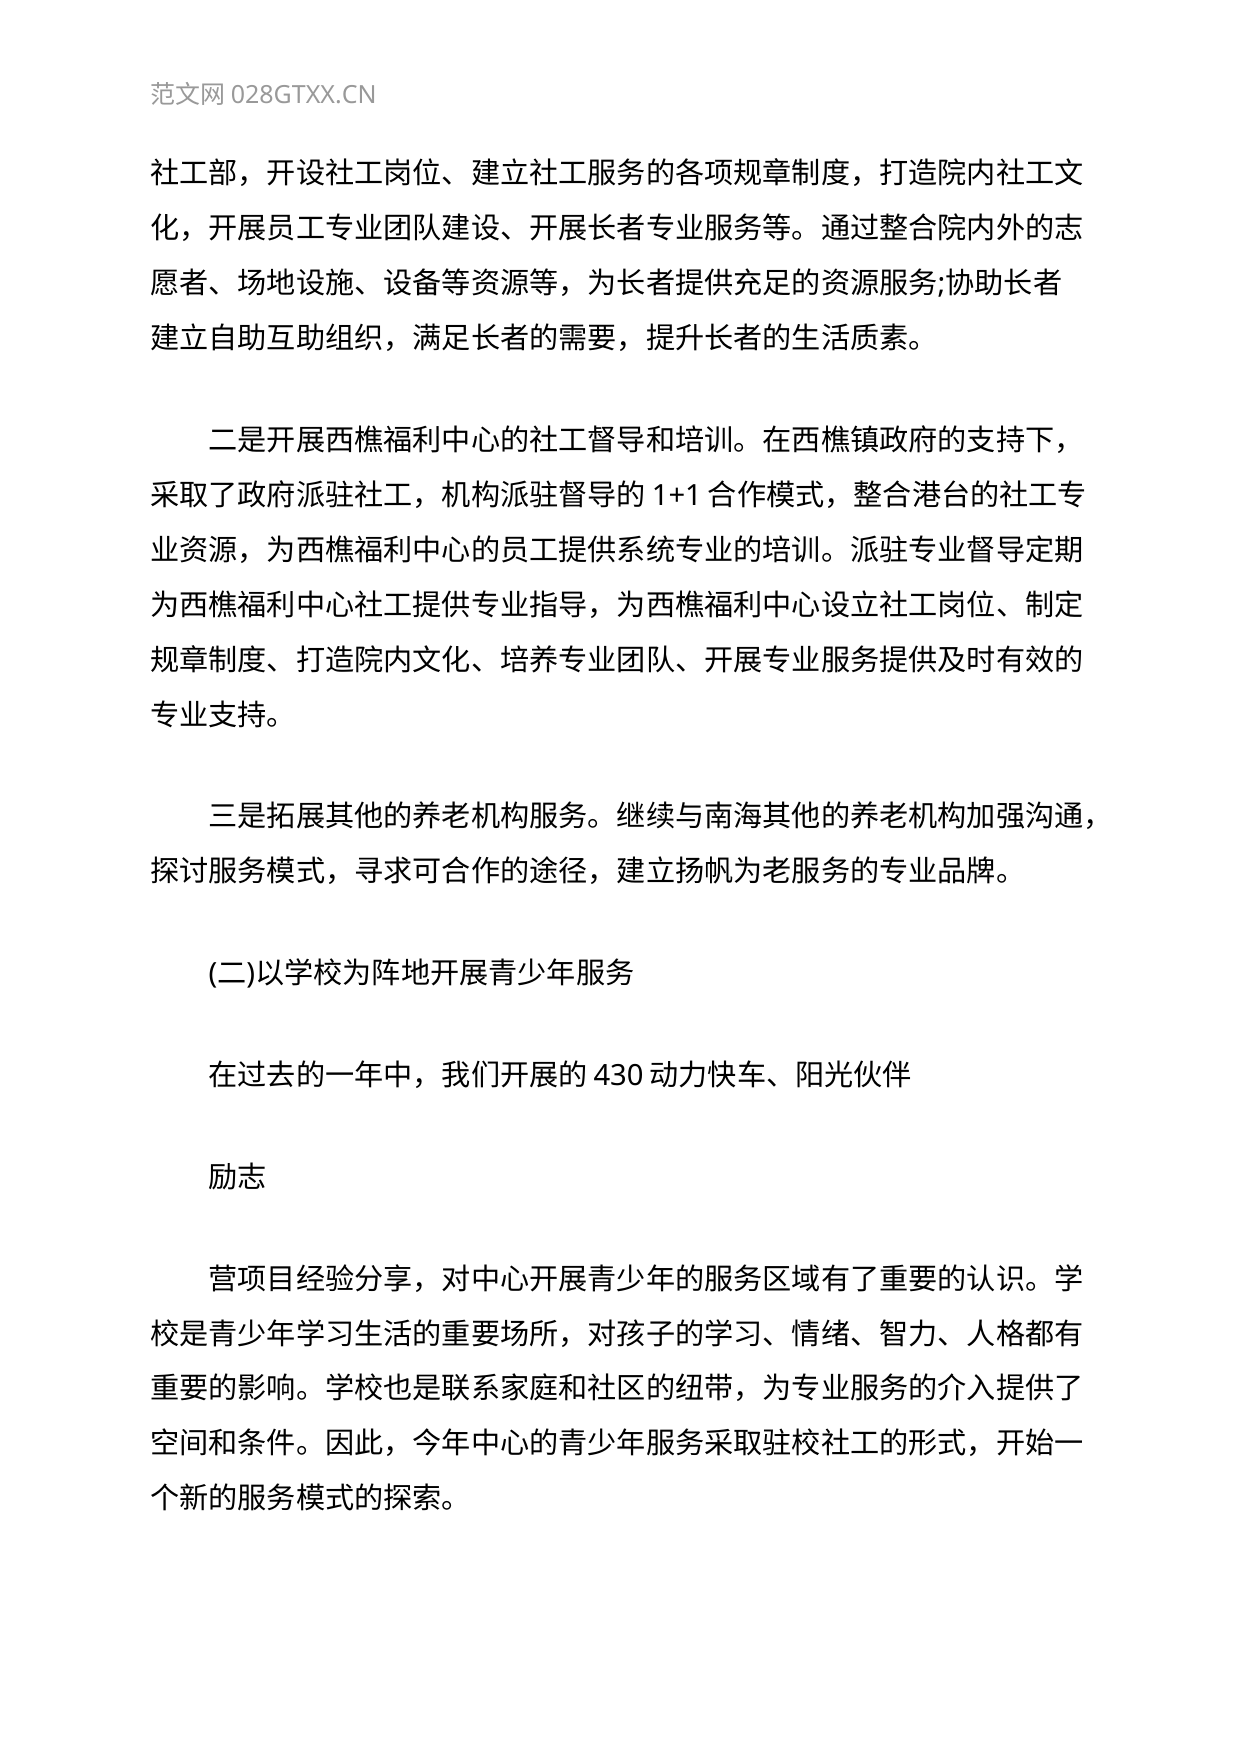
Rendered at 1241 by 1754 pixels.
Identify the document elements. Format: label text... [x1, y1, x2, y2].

text 二是开展西樵福利中心的社工督导和培训。在西樵镇政府的支持下，采取了政府派驻社工，机构派驻督导的1+1合作模式，整合港台的社工专业资源，为西樵福利中心的员工提供系统专业的培训。派驻专业督导定期为西樵福利中心社工提供专业指导，为西樵福利中心设立社工岗位、制定规章制度、打造院内文化、培养专业团队、开展专业服务提供及时有效的专业支持。 [150, 417, 1090, 733]
text 三是拓展其他的养老机构服务。继续与南海其他的养老机构加强沟通，探讨服务模式，寻求可合作的途径，建立扬帆为老服务的专业品牌。 [150, 793, 1090, 890]
text (二)以学校为阵地开展青少年服务 [150, 949, 1090, 992]
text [150, 150, 1090, 357]
text 励志 [150, 1153, 1090, 1196]
text 营项目经验分享，对中心开展青少年的服务区域有了重要的认识。学校是青少年学习生活的重要场所，对孩子的学习、情绪、智力、人格都有重要的影响。学校也是联系家庭和社区的纽带，为专业服务的介入提供了空间和条件。因此，今年中心的青少年服务采取驻校社工的形式，开始一个新的服务模式的探索。 [150, 1255, 1090, 1517]
text 在过去的一年中，我们开展的430动力快车、阳光伙伴 [150, 1052, 1090, 1094]
